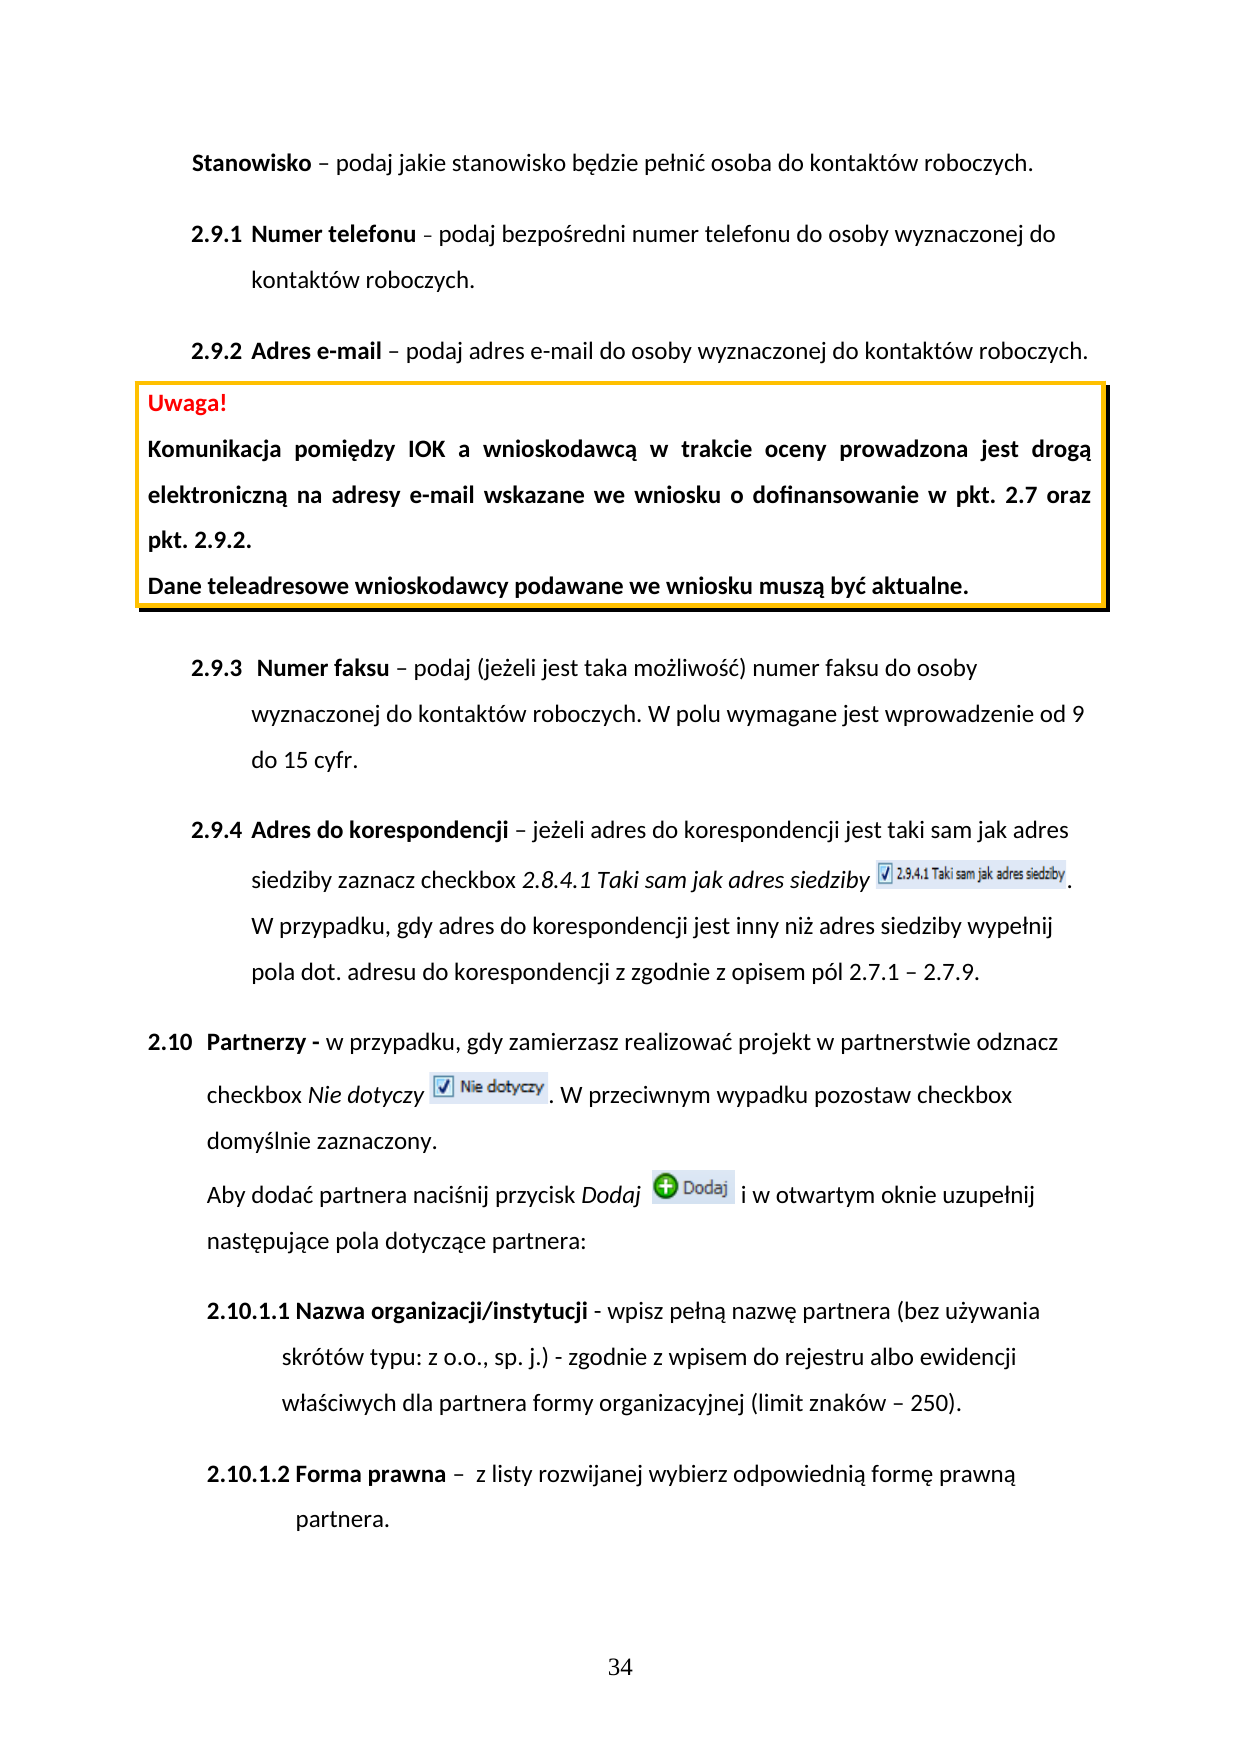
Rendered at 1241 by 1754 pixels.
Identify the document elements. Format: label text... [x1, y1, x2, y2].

text Stanowisko – podaj jakie stanowisko będzie pełnić osoba do kontaktów roboczych. [192, 148, 1093, 178]
text Uwaga! [139, 385, 1101, 418]
list Numer faksu – podaj (jeżeli jest taka możliwość) numer faksu do osoby wyznaczonej do kontaktów roboczych. W polu wymagane jest wprowadzenie od 9 do 15 cyfr. [191, 652, 1093, 774]
list Adres e-mail – podaj adres e-mail do osoby wyznaczonej do kontaktów roboczych. [191, 335, 1093, 365]
picture [652, 1170, 735, 1204]
list Partnerzy - w przypadku, gdy zamierzasz realizować projekt w partnerstwie odznacz checkbox Nie dotyczy . W przeciwnym wypadku pozostaw checkbox domyślnie zaznaczony. Aby dodać partnera naciśnij przycisk Dodaj i w otwartym oknie uzupełnij następujące pola dotyczące partnera: [148, 1026, 1093, 1255]
list Adres do korespondencji – jeżeli adres do korespondencji jest taki sam jak adres siedziby zaznacz checkbox 2.8.4.1 Taki sam jak adres siedziby . W przypadku, gdy adres do korespondencji jest inny niż adres siedziby wypełnij pola dot. adresu do korespondencji z zgodnie z opisem pól 2.7.1 – 2.7.9. [191, 814, 1093, 986]
list Nazwa organizacji/instytucji - wpisz pełną nazwę partnera (bez używania skrótów typu: z o.o., sp. j.) - zgodnie z wpisem do rejestru albo ewidencji właściwych dla partnera formy organizacyjnej (limit znaków – 250). [207, 1296, 1093, 1417]
picture [875, 860, 1067, 889]
text Komunikacja pomiędzy IOK a wnioskodawcą w trakcie oceny prowadzona jest drogą elektroniczną na adresy e-mail wskazane we wniosku o dofinansowanie w pkt. 2.7 oraz pkt. 2.9.2. [139, 426, 1101, 555]
picture [429, 1072, 549, 1104]
list Forma prawna – z listy rozwijanej wybierz odpowiednią formę prawną partnera. [207, 1458, 1093, 1534]
list Numer telefonu – podaj bezpośredni numer telefonu do osoby wyznaczonej do kontaktów roboczych. [191, 218, 1093, 294]
text Dane teleadresowe wnioskodawcy podawane we wniosku muszą być aktualne. [139, 563, 1101, 603]
